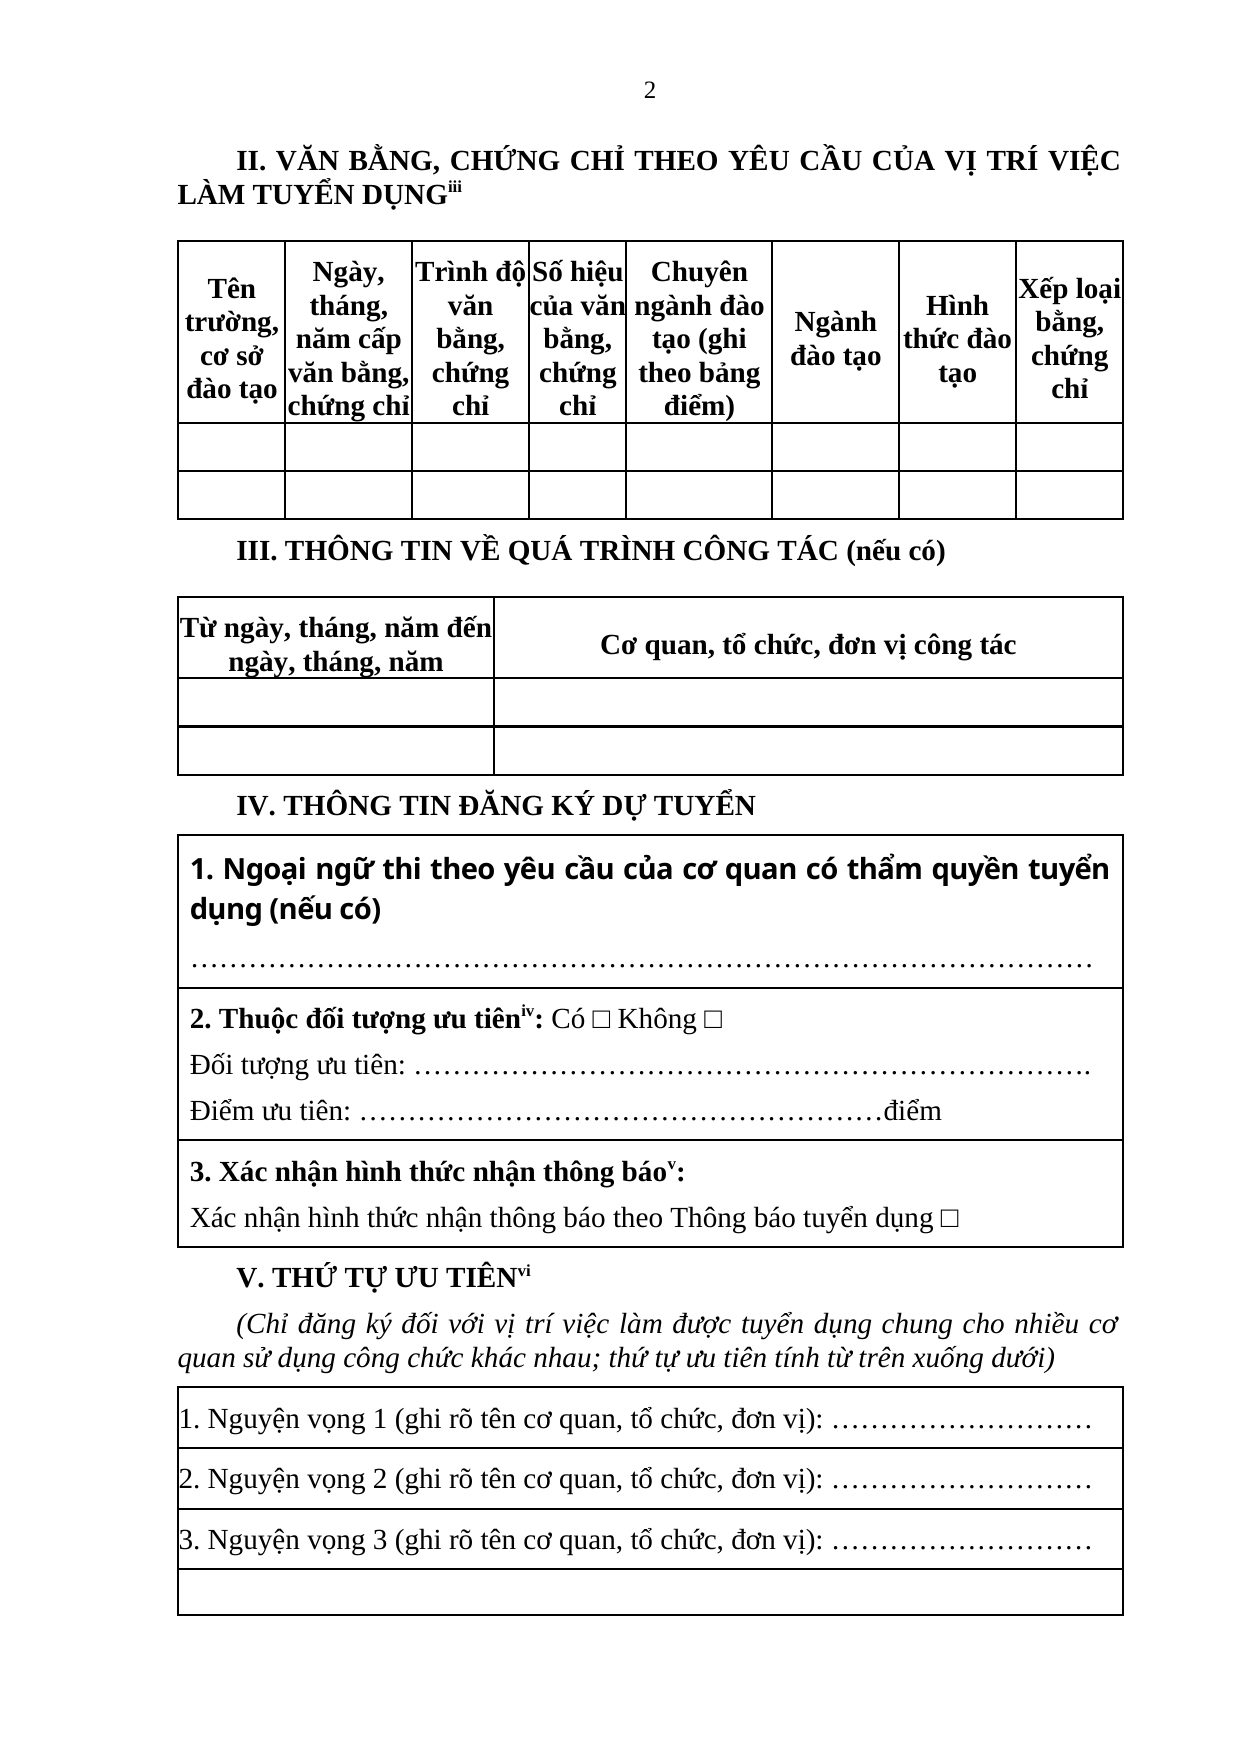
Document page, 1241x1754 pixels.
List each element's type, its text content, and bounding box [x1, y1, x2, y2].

table_header 1. Nguyện vọng 1 (ghi rõ tên cơ quan, tổ chức, đơn vị): ……………………… [179, 1388, 1122, 1447]
table_header Ngày, tháng, năm cấp văn bằng, chứng chỉ [286, 242, 411, 422]
table_header Ngành đào tạo [773, 242, 898, 422]
table_header Từ ngày, tháng, năm đến ngày, tháng, năm [179, 598, 493, 677]
table_cell [179, 1570, 1122, 1614]
table_cell [179, 679, 493, 725]
table_cell [179, 728, 493, 773]
table_header 1. Ngoại ngữ thi theo yêu cầu của cơ quan có thẩm quyền tuyển dụng (nếu có) ………………………………………………………………………………… [179, 836, 1122, 987]
table_cell [286, 424, 411, 470]
table_cell [900, 472, 1015, 518]
table_cell [627, 472, 771, 518]
table_cell [413, 424, 528, 470]
text V. THỨ TỰ ƯU TIÊNvi [177, 1261, 1122, 1294]
table_cell 2. Thuộc đối tượng ưu tiêniv: Có □ Không □ Đối tượng ưu tiên: ……………………………………………………………. Điểm ưu tiên: ………………………………………………điểm [179, 989, 1122, 1139]
table_header Xếp loại bằng, chứng chỉ [1017, 242, 1122, 422]
table_cell [413, 472, 528, 518]
text (Chỉ đăng ký đối với vị trí việc làm được tuyển dụng chung cho nhiều cơ quan sử dụng công chức khác nhau; thứ tự ưu tiên tính từ trên xuống dưới) [177, 1307, 1122, 1374]
table_cell [900, 424, 1015, 470]
table_cell 3. Nguyện vọng 3 (ghi rõ tên cơ quan, tổ chức, đơn vị): ……………………… [179, 1510, 1122, 1568]
text IV. THÔNG TIN ĐĂNG KÝ DỰ TUYỂN [177, 788, 1122, 822]
table_cell [627, 424, 771, 470]
table_cell [1017, 472, 1122, 518]
text III. THÔNG TIN VỀ QUÁ TRÌNH CÔNG TÁC (nếu có) [177, 533, 1122, 566]
table_header Hình thức đào tạo [900, 242, 1015, 422]
table_cell [286, 472, 411, 518]
table_cell [530, 424, 625, 470]
table_cell [495, 728, 1122, 773]
table_cell [773, 472, 898, 518]
table_cell [773, 424, 898, 470]
table_cell 3. Xác nhận hình thức nhận thông báov: Xác nhận hình thức nhận thông báo theo Thông báo tuyển dụng □ [179, 1141, 1122, 1246]
text II. VĂN BẰNG, CHỨNG CHỈ THEO YÊU CẦU CỦA VỊ TRÍ VIỆC LÀM TUYỂN DỤNGiii [177, 143, 1122, 211]
table_cell [495, 679, 1122, 725]
table_header Số hiệu của văn bằng, chứng chỉ [530, 242, 625, 422]
table_cell [179, 472, 284, 518]
table_header Cơ quan, tổ chức, đơn vị công tác [495, 598, 1122, 677]
table_header Tên trường, cơ sở đào tạo [179, 242, 284, 422]
table_cell [179, 424, 284, 470]
table_cell [1017, 424, 1122, 470]
table_header Chuyên ngành đào tạo (ghi theo bảng điểm) [627, 242, 771, 422]
table_cell 2. Nguyện vọng 2 (ghi rõ tên cơ quan, tổ chức, đơn vị): ……………………… [179, 1449, 1122, 1507]
table_header Trình độ văn bằng, chứng chỉ [413, 242, 528, 422]
table_cell [530, 472, 625, 518]
